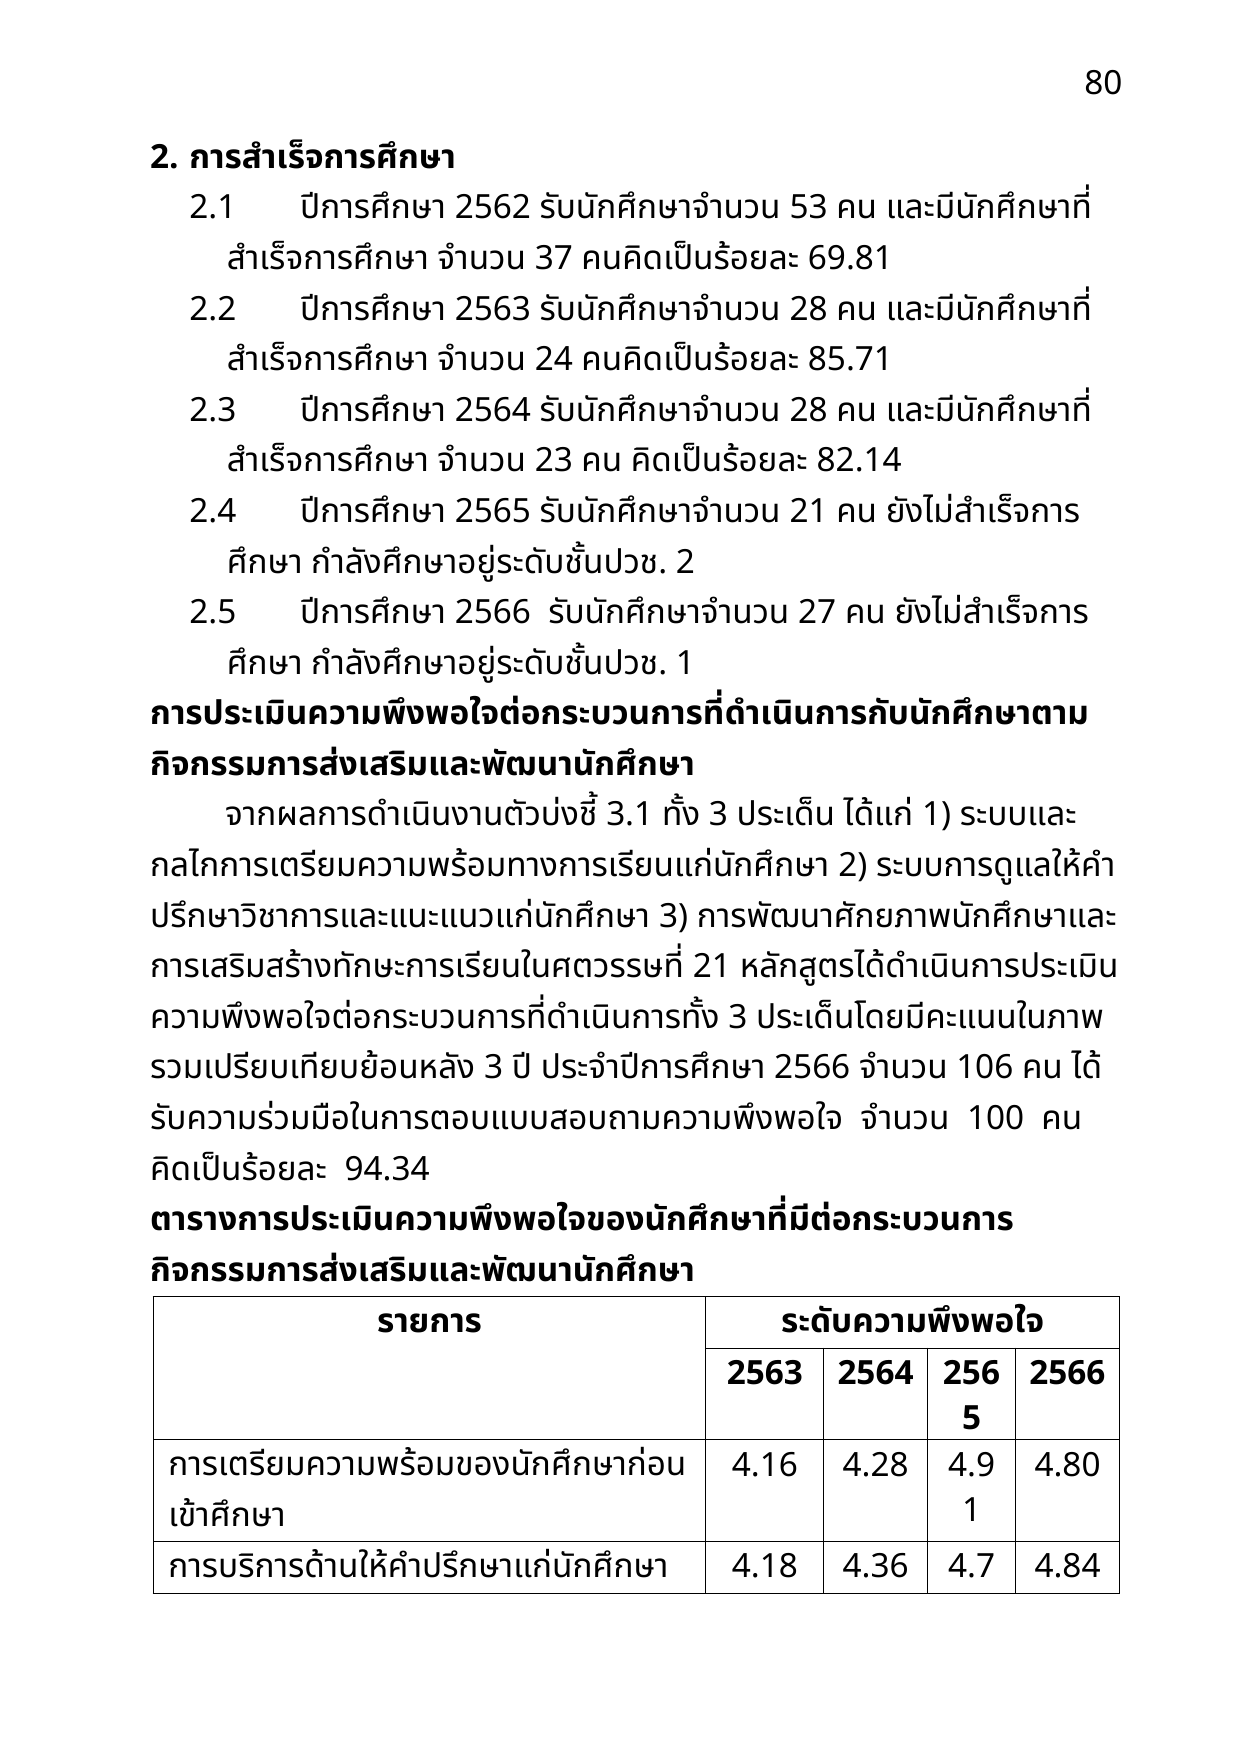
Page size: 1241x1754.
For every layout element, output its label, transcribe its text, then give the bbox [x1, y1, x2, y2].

table_cell 2564 [824, 1349, 927, 1439]
table_cell 4.79 [928, 1542, 1015, 1593]
text จากผลการดำเนินงานตัวบ่งชี้ 3.1 ทั้ง 3 ประเด็น ได้แก่ 1) ระบบและกลไกการเตรียมความพร้อมทางการเรียนแก่นักศึกษา 2) ระบบการดูแลให้คำปรึกษาวิชาการและแนะแนวแก่นักศึกษา 3) การพัฒนาศักยภาพนักศึกษาและการเสริมสร้างทักษะการเรียนในศตวรรษที่ 21 หลักสูตรได้ดำเนินการประเมินความพึงพอใจต่อกระบวนการที่ดำเนินการทั้ง 3 ประเด็นโดยมีคะแนนในภาพรวมเปรียบเทียบย้อนหลัง 3 ปี ประจำปีการศึกษา 2566 จำนวน 106 คน ได้รับความร่วมมือในการตอบแบบสอบถามความพึงพอใจ จำนวน 100 คน คิดเป็นร้อยละ 94.34 [150, 790, 1122, 1195]
table_cell 4.84 [1016, 1542, 1119, 1593]
text ตารางการประเมินความพึงพอใจของนักศึกษาที่มีต่อกระบวนการกิจกรรมการส่งเสริมและพัฒนานักศึกษา [150, 1195, 1122, 1296]
table_cell การเตรียมความพร้อมของนักศึกษาก่อนเข้าศึกษา [154, 1440, 705, 1541]
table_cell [154, 1542, 705, 1593]
list การสำเร็จการศึกษา [150, 132, 1122, 183]
table_cell 4.80 [1016, 1440, 1119, 1541]
table_cell 2566 [1016, 1349, 1119, 1439]
table_cell 4.18 [706, 1542, 823, 1593]
table_cell 4.36 [824, 1542, 927, 1593]
list ปีการศึกษา 2565 รับนักศึกษาจำนวน 21 คน ยังไม่สำเร็จการศึกษา กำลังศึกษาอยู่ระดับชั้นปวช. 2 [189, 487, 1122, 588]
table_header รายการ [154, 1297, 705, 1439]
table_cell 2563 [706, 1349, 823, 1439]
table_cell 4.16 [706, 1440, 823, 1541]
list ปีการศึกษา 2564 รับนักศึกษาจำนวน 28 คน และมีนักศึกษาที่สำเร็จการศึกษา จำนวน 23 คน คิดเป็นร้อยละ 82.14 [189, 386, 1122, 487]
table_cell 2565 [928, 1349, 1015, 1439]
table_cell 4.91 [928, 1440, 1015, 1541]
text การประเมินความพึงพอใจต่อกระบวนการที่ดำเนินการกับนักศึกษาตามกิจกรรมการส่งเสริมและพัฒนานักศึกษา [150, 689, 1122, 790]
table_cell 4.28 [824, 1440, 927, 1541]
list ปีการศึกษา 2566 รับนักศึกษาจำนวน 27 คน ยังไม่สำเร็จการศึกษา กำลังศึกษาอยู่ระดับชั้นปวช. 1 [189, 588, 1122, 689]
list ปีการศึกษา 2563 รับนักศึกษาจำนวน 28 คน และมีนักศึกษาที่สำเร็จการศึกษา จำนวน 24 คนคิดเป็นร้อยละ 85.71 [189, 284, 1122, 386]
table_header ระดับความพึงพอใจ [706, 1297, 1119, 1347]
list ปีการศึกษา 2562 รับนักศึกษาจำนวน 53 คน และมีนักศึกษาที่สำเร็จการศึกษา จำนวน 37 คนคิดเป็นร้อยละ 69.81 [189, 183, 1122, 284]
